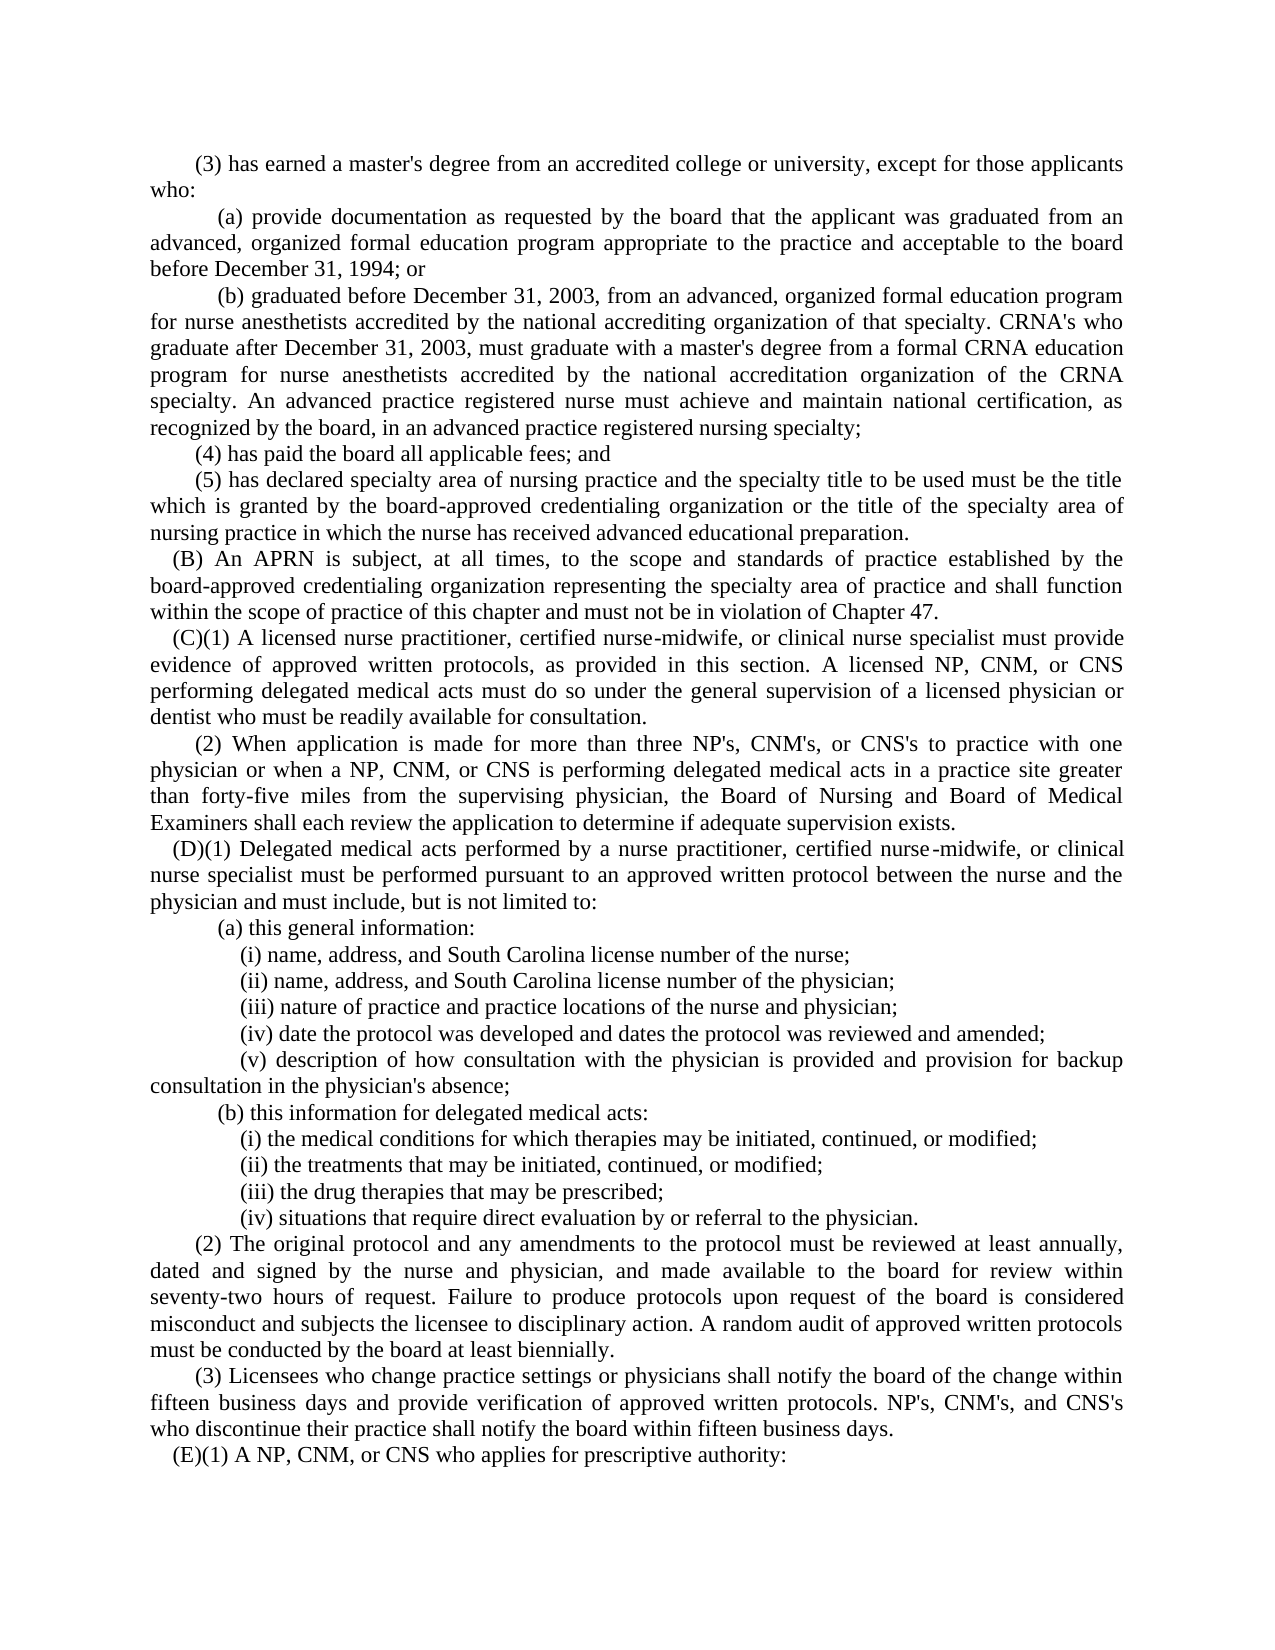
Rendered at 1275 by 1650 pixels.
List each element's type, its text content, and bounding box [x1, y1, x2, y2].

text (iv) situations that require direct evaluation by or referral to the physician. [150, 1204, 1125, 1231]
text (b) this information for delegated medical acts: [150, 1099, 1125, 1125]
text (5) has declared specialty area of nursing practice and the specialty title to be used must be the title which is granted by the board-approved credentialing organization or the title of the specialty area of nursing practice in which the nurse has received advanced educational preparation. [150, 466, 1125, 545]
text (a) this general information: [150, 914, 1125, 941]
text (4) has paid the board all applicable fees; and [150, 440, 1125, 466]
text (3) has earned a master's degree from an accredited college or university, except for those applicants who: [150, 150, 1125, 203]
text (D)(1) Delegated medical acts performed by a nurse practitioner, certified nurse-midwife, or clinical nurse specialist must be performed pursuant to an approved written protocol between the nurse and the physician and must include, but is not limited to: [150, 835, 1125, 914]
text (B) An APRN is subject, at all times, to the scope and standards of practice established by the board-approved credentialing organization representing the specialty area of practice and shall function within the scope of practice of this chapter and must not be in violation of Chapter 47. [150, 545, 1125, 624]
text (ii) name, address, and South Carolina license number of the physician; [150, 967, 1125, 993]
text (E)(1) A NP, CNM, or CNS who applies for prescriptive authority: [150, 1441, 1125, 1468]
text (2) The original protocol and any amendments to the protocol must be reviewed at least annually, dated and signed by the nurse and physician, and made available to the board for review within seventy-two hours of request. Failure to produce protocols upon request of the board is considered misconduct and subjects the licensee to disciplinary action. A random audit of approved written protocols must be conducted by the board at least biennially. [150, 1231, 1125, 1362]
text (b) graduated before December 31, 2003, from an advanced, organized formal education program for nurse anesthetists accredited by the national accrediting organization of that specialty. CRNA's who graduate after December 31, 2003, must graduate with a master's degree from a formal CRNA education program for nurse anesthetists accredited by the national accreditation organization of the CRNA specialty. An advanced practice registered nurse must achieve and maintain national certification, as recognized by the board, in an advanced practice registered nursing specialty; [150, 282, 1125, 440]
text (ii) the treatments that may be initiated, continued, or modified; [150, 1151, 1125, 1178]
text (a) provide documentation as requested by the board that the applicant was graduated from an advanced, organized formal education program appropriate to the practice and acceptable to the board before December 31, 1994; or [150, 203, 1125, 282]
text (3) Licensees who change practice settings or physicians shall notify the board of the change within fifteen business days and provide verification of approved written protocols. NP's, CNM's, and CNS's who discontinue their practice shall notify the board within fifteen business days. [150, 1362, 1125, 1441]
text (i) the medical conditions for which therapies may be initiated, continued, or modified; [150, 1125, 1125, 1151]
text (iii) nature of practice and practice locations of the nurse and physician; [150, 993, 1125, 1020]
text (2) When application is made for more than three NP's, CNM's, or CNS's to practice with one physician or when a NP, CNM, or CNS is performing delegated medical acts in a practice site greater than forty-five miles from the supervising physician, the Board of Nursing and Board of Medical Examiners shall each review the application to determine if adequate supervision exists. [150, 730, 1125, 835]
text (iii) the drug therapies that may be prescribed; [150, 1178, 1125, 1204]
text (iv) date the protocol was developed and dates the protocol was reviewed and amended; [150, 1020, 1125, 1046]
text (C)(1) A licensed nurse practitioner, certified nurse-midwife, or clinical nurse specialist must provide evidence of approved written protocols, as provided in this section. A licensed NP, CNM, or CNS performing delegated medical acts must do so under the general supervision of a licensed physician or dentist who must be readily available for consultation. [150, 624, 1125, 730]
text (i) name, address, and South Carolina license number of the nurse; [150, 941, 1125, 967]
text (v) description of how consultation with the physician is provided and provision for backup consultation in the physician's absence; [150, 1046, 1125, 1099]
